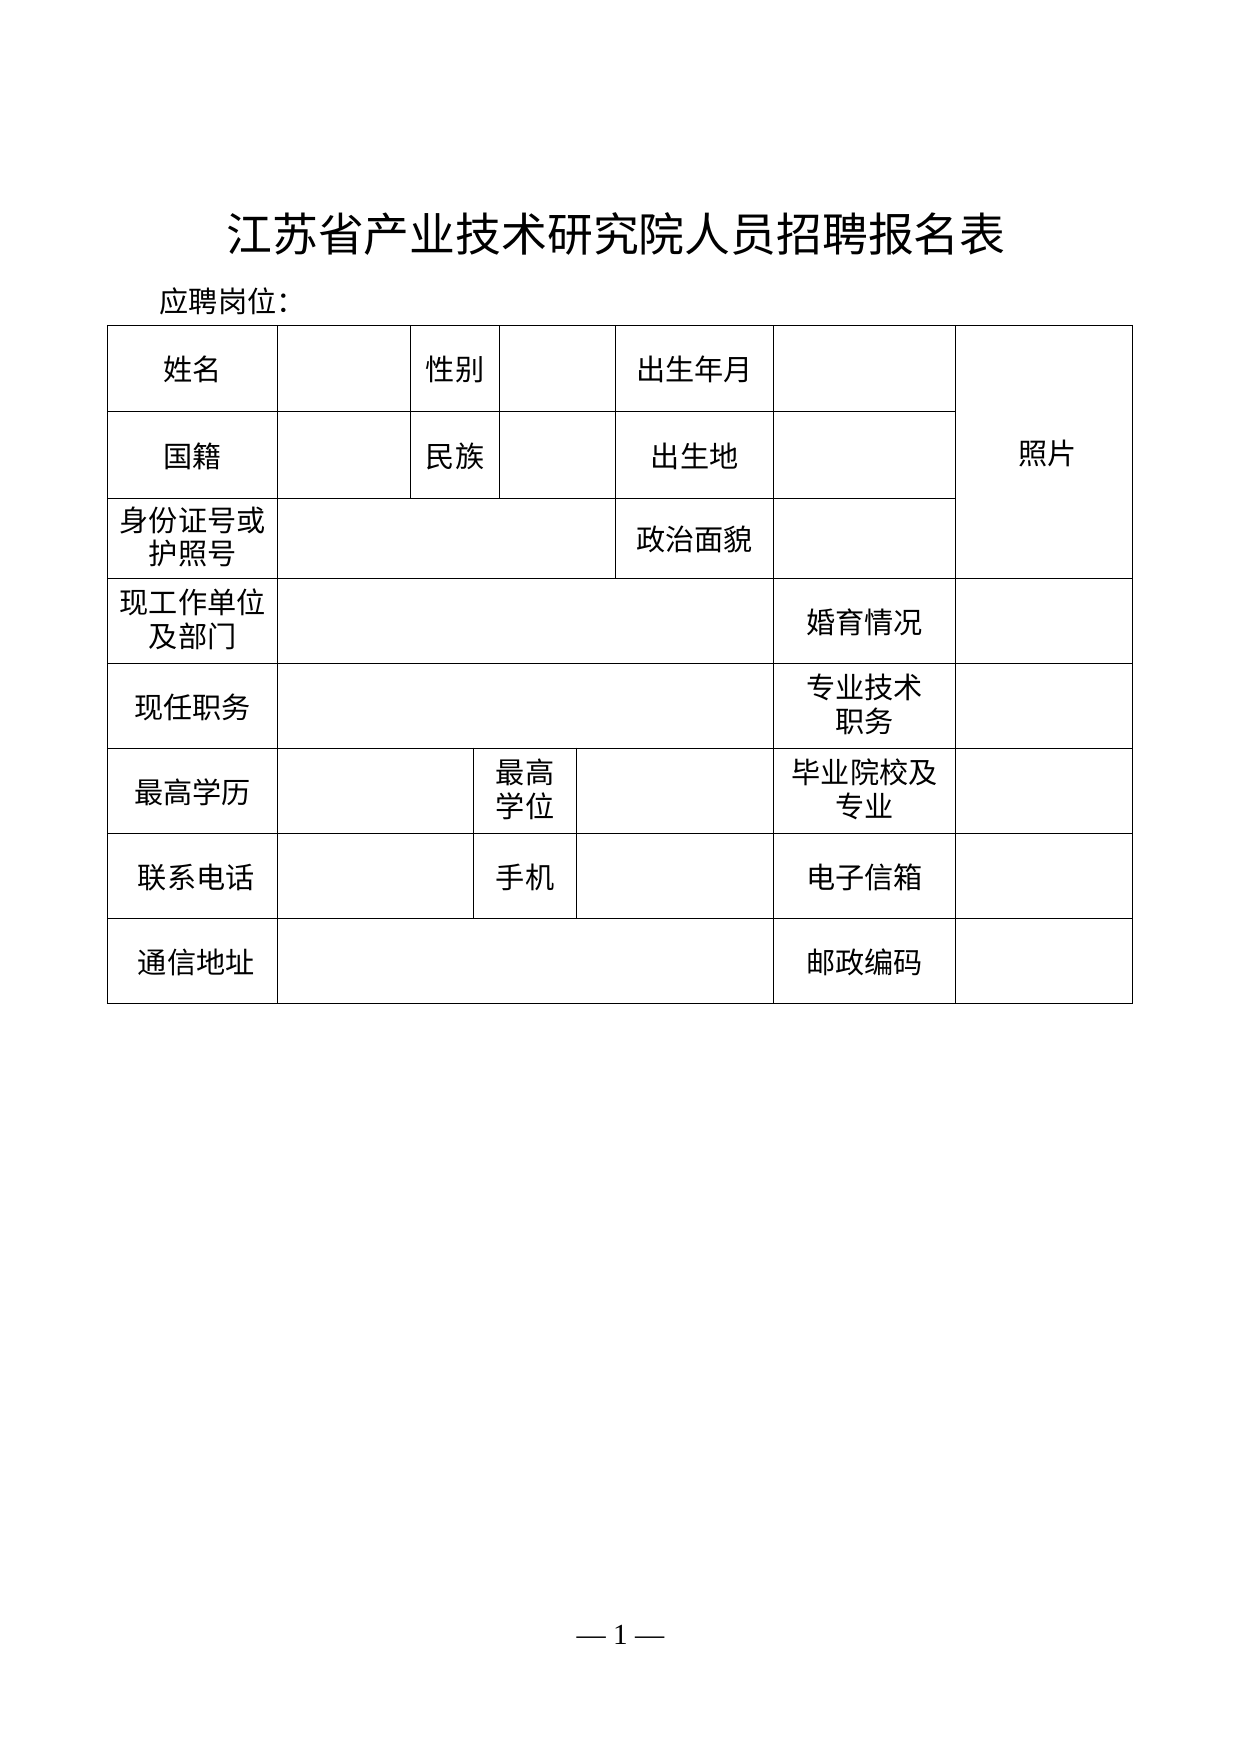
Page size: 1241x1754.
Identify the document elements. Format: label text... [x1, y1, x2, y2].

table_cell 民族 [411, 412, 499, 498]
text 江苏省产业技术研究院人员招聘报名表 [159, 202, 1081, 263]
table_cell 现任职务 [108, 664, 277, 747]
table_cell 出生地 [616, 412, 773, 498]
text 应聘岗位： [159, 263, 1081, 325]
table_cell 身份证号或护照号 [108, 499, 277, 577]
table_cell [278, 664, 773, 747]
table_cell 毕业院校及专业 [774, 749, 955, 832]
table_cell [956, 579, 1132, 662]
table_cell [774, 499, 955, 577]
table_cell 邮政编码 [774, 919, 955, 1002]
table_cell [278, 919, 773, 1002]
table_cell 政治面貌 [616, 499, 773, 577]
table_header 出生年月 [616, 326, 773, 411]
table_cell 最高学历 [108, 749, 277, 832]
table_header [278, 326, 410, 411]
table_cell [577, 834, 773, 917]
table_header 性别 [411, 326, 499, 411]
table_cell [278, 499, 615, 577]
table_cell [956, 919, 1132, 1002]
table_cell [774, 412, 955, 498]
table_cell [278, 749, 473, 832]
table_cell 通信地址 [108, 919, 277, 1002]
table_cell 最高学位 [474, 749, 576, 832]
table_cell [577, 749, 773, 832]
table_header 照片 [956, 326, 1132, 577]
table_cell 婚育情况 [774, 579, 955, 662]
table_cell [278, 579, 773, 662]
table_cell [500, 412, 615, 498]
table_cell [278, 834, 473, 917]
table_cell 联系电话 [108, 834, 277, 917]
table_header [774, 326, 955, 411]
table_header 姓名 [108, 326, 277, 411]
table_cell 电子信箱 [774, 834, 955, 917]
table_cell 国籍 [108, 412, 277, 498]
table_cell [956, 834, 1132, 917]
table_cell [956, 664, 1132, 747]
table_header [500, 326, 615, 411]
table_cell [956, 749, 1132, 832]
table_cell [278, 412, 410, 498]
table_cell 手机 [474, 834, 576, 917]
table_cell 专业技术 职务 [774, 664, 955, 747]
table_cell 现工作单位及部门 [108, 579, 277, 662]
